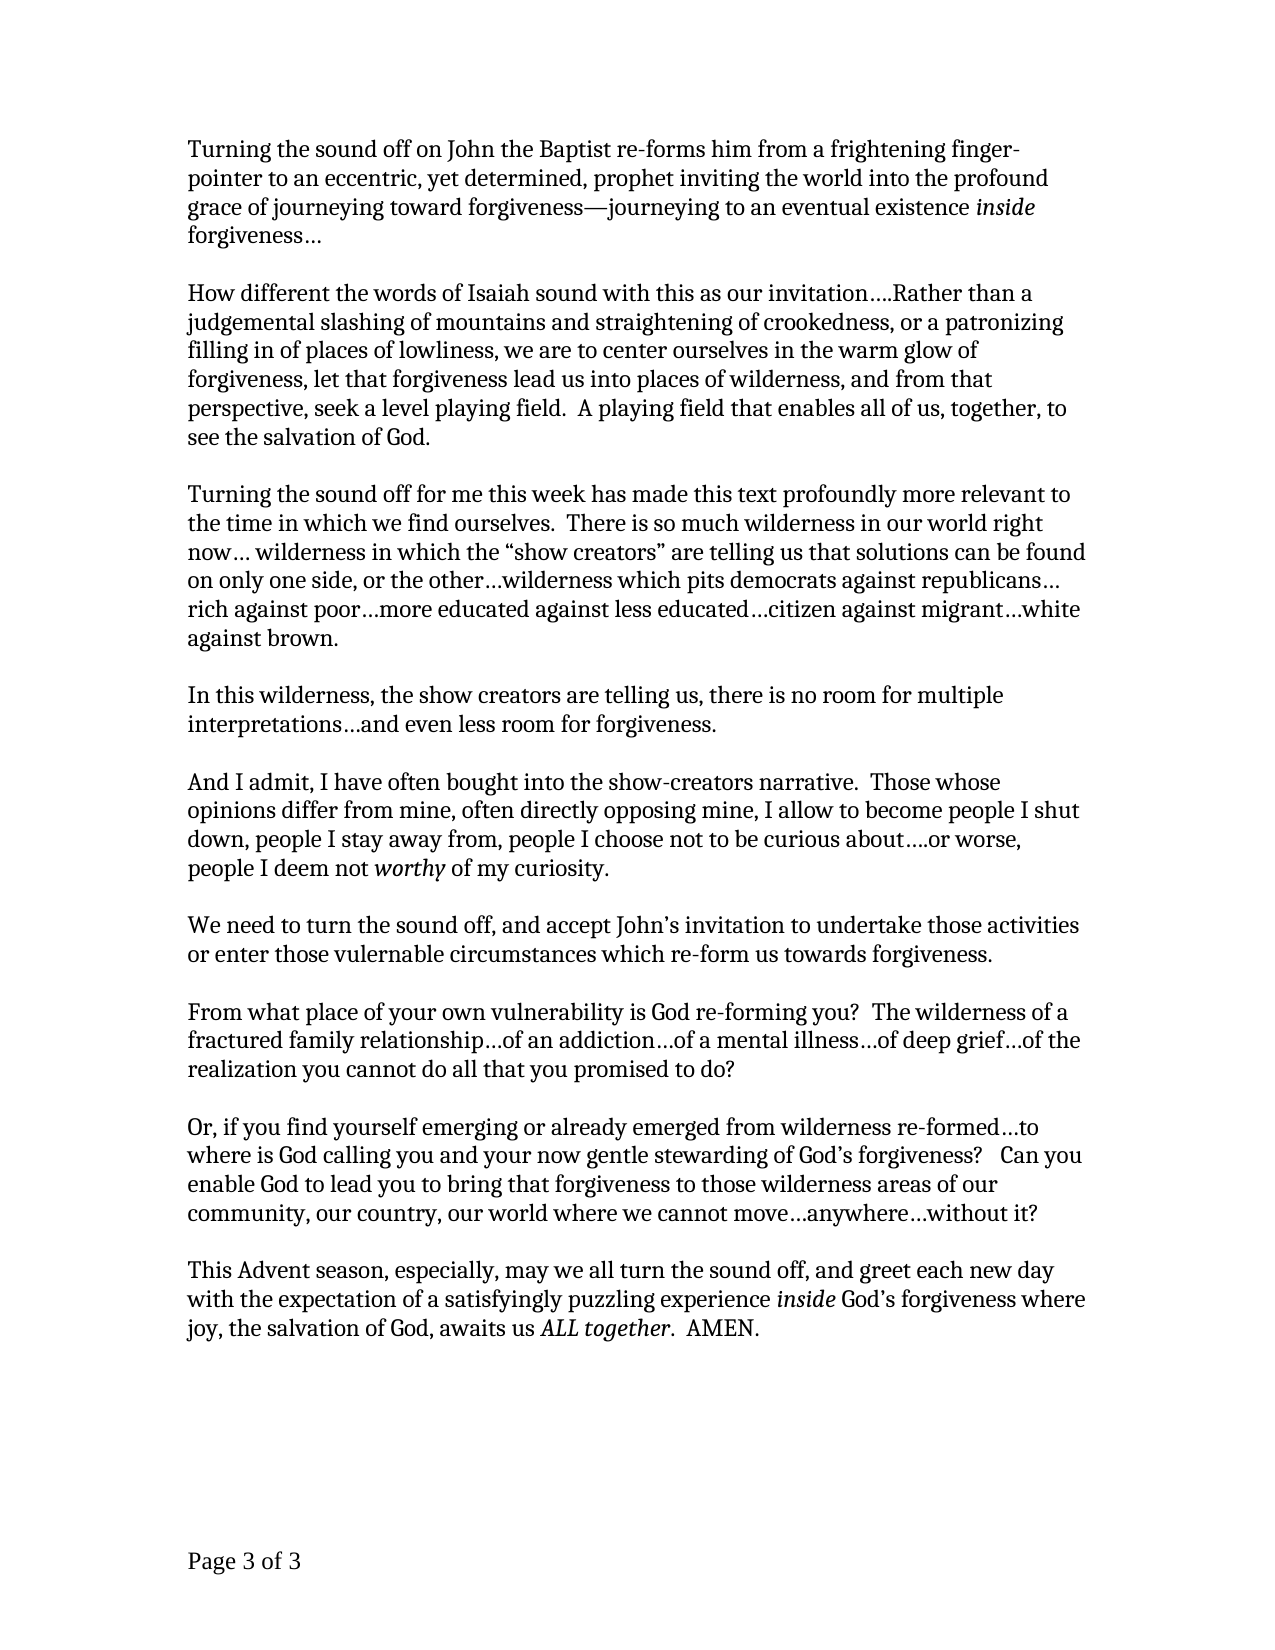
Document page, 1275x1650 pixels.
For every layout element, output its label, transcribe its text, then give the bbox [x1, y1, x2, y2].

text Or, if you find yourself emerging or already emerged from wilderness re-formed…to where is God calling you and your now gentle stewarding of God’s forgiveness? Can you enable God to lead you to bring that forgiveness to those wilderness areas of our community, our country, our world where we cannot move…anywhere…without it? [187, 1112, 1087, 1227]
text We need to turn the sound off, and accept John’s invitation to undertake those activities or enter those vulernable circumstances which re-form us towards forgiveness. [187, 911, 1087, 969]
text Turning the sound off for me this week has made this text profoundly more relevant to the time in which we find ourselves. There is so much wilderness in our world right now… wilderness in which the “show creators” are telling us that solutions can be found on only one side, or the other…wilderness which pits democrats against republicans…rich against poor…more educated against less educated…citizen against migrant…white against brown. [187, 480, 1087, 652]
text How different the words of Isaiah sound with this as our invitation….Rather than a judgemental slashing of mountains and straightening of crookedness, or a patronizing filling in of places of lowliness, we are to center ourselves in the warm glow of forgiveness, let that forgiveness lead us into places of wilderness, and from that perspective, seek a level playing field. A playing field that enables all of us, together, to see the salvation of God. [187, 279, 1087, 451]
text From what place of your own vulnerability is God re-forming you? The wilderness of a fractured family relationship…of an addiction…of a mental illness…of deep grief…of the realization you cannot do all that you promised to do? [187, 997, 1087, 1084]
text Turning the sound off on John the Baptist re-forms him from a frightening finger-pointer to an eccentric, yet determined, prophet inviting the world into the profound grace of journeying toward forgiveness—journeying to an eventual existence inside forgiveness… [187, 135, 1087, 250]
text This Advent season, especially, may we all turn the sound off, and greet each new day with the expectation of a satisfyingly puzzling experience inside God’s forgiveness where joy, the salvation of God, awaits us ALL together. AMEN. [187, 1256, 1087, 1342]
text And I admit, I have often bought into the show-creators narrative. Those whose opinions differ from mine, often directly opposing mine, I allow to become people I shut down, people I stay away from, people I choose not to be curious about….or worse, people I deem not worthy of my curiosity. [187, 767, 1087, 882]
text In this wilderness, the show creators are telling us, there is no room for multiple interpretations…and even less room for forgiveness. [187, 681, 1087, 739]
